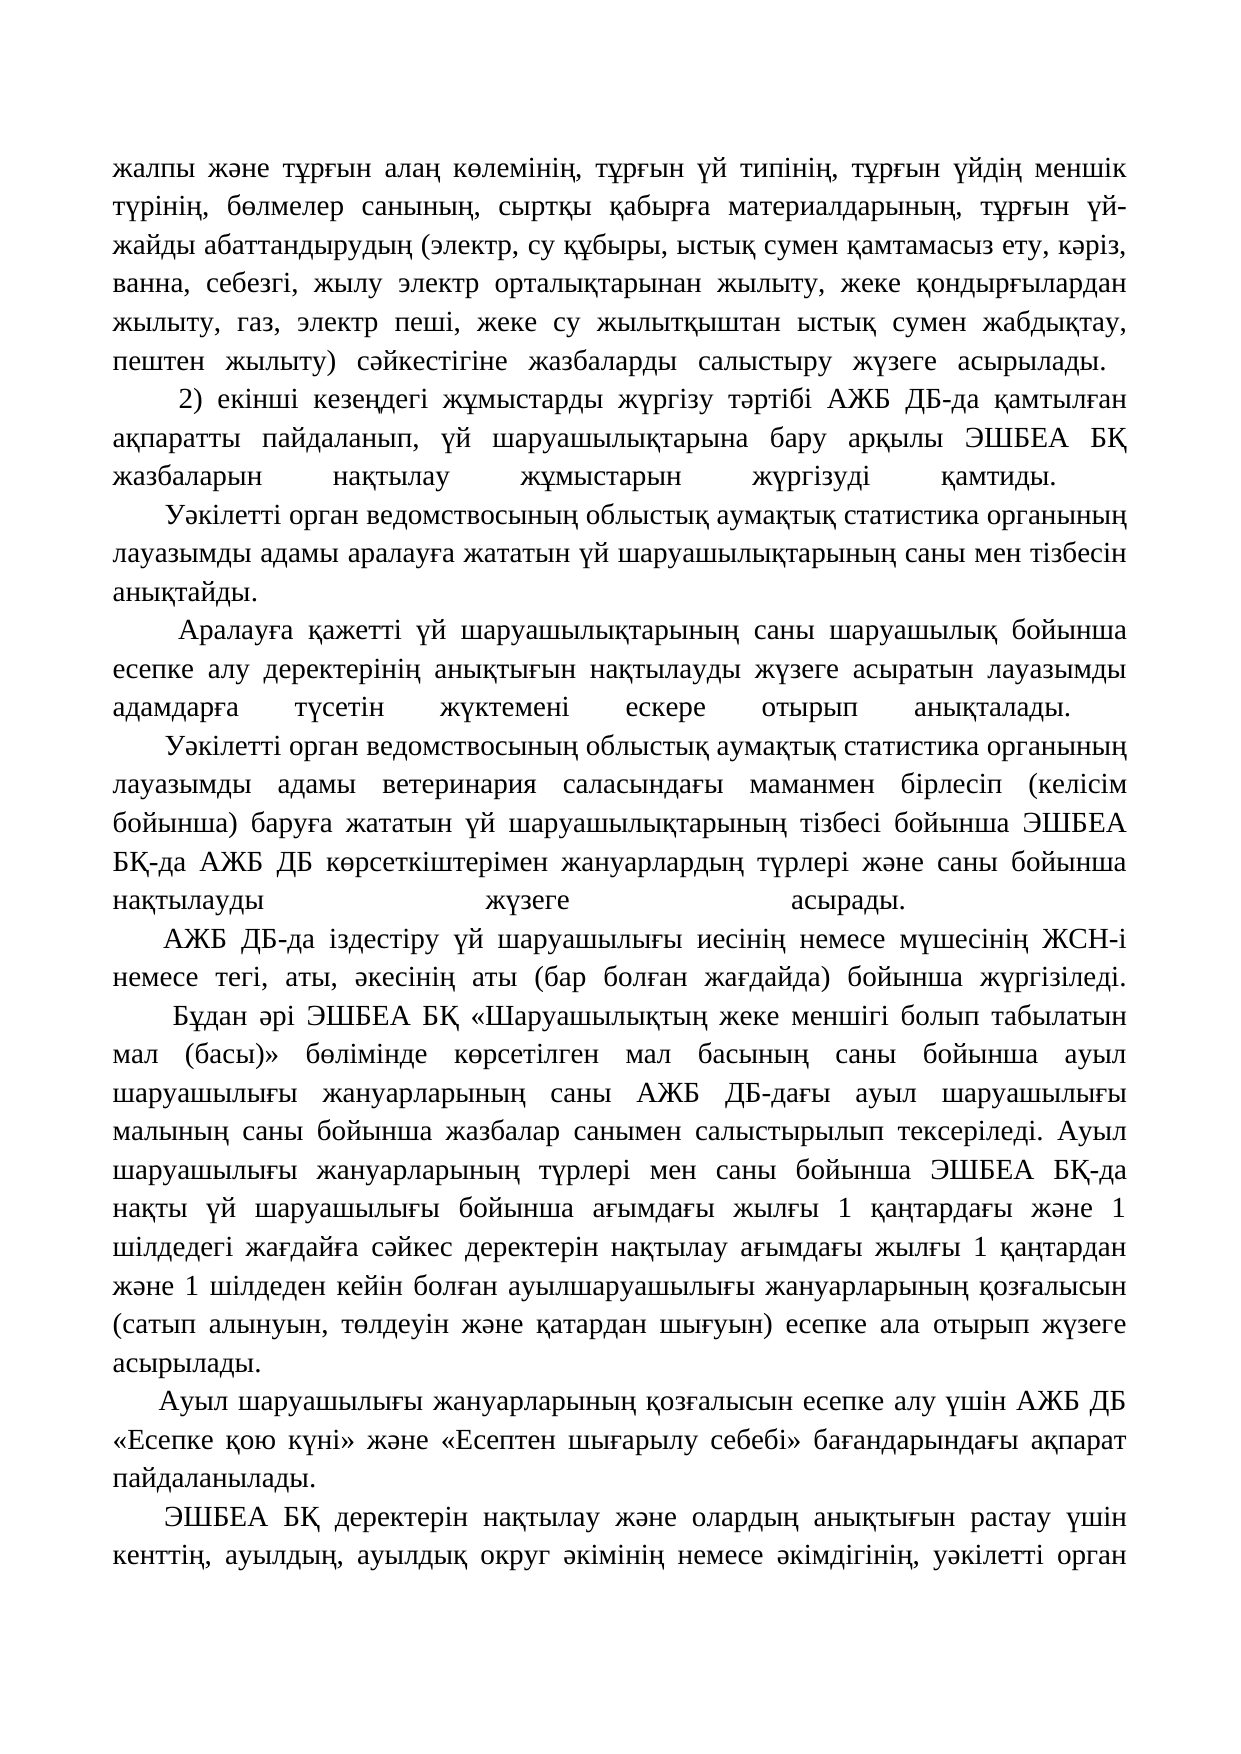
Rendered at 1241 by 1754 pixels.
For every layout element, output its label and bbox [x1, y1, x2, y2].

text [112, 150, 1128, 1571]
